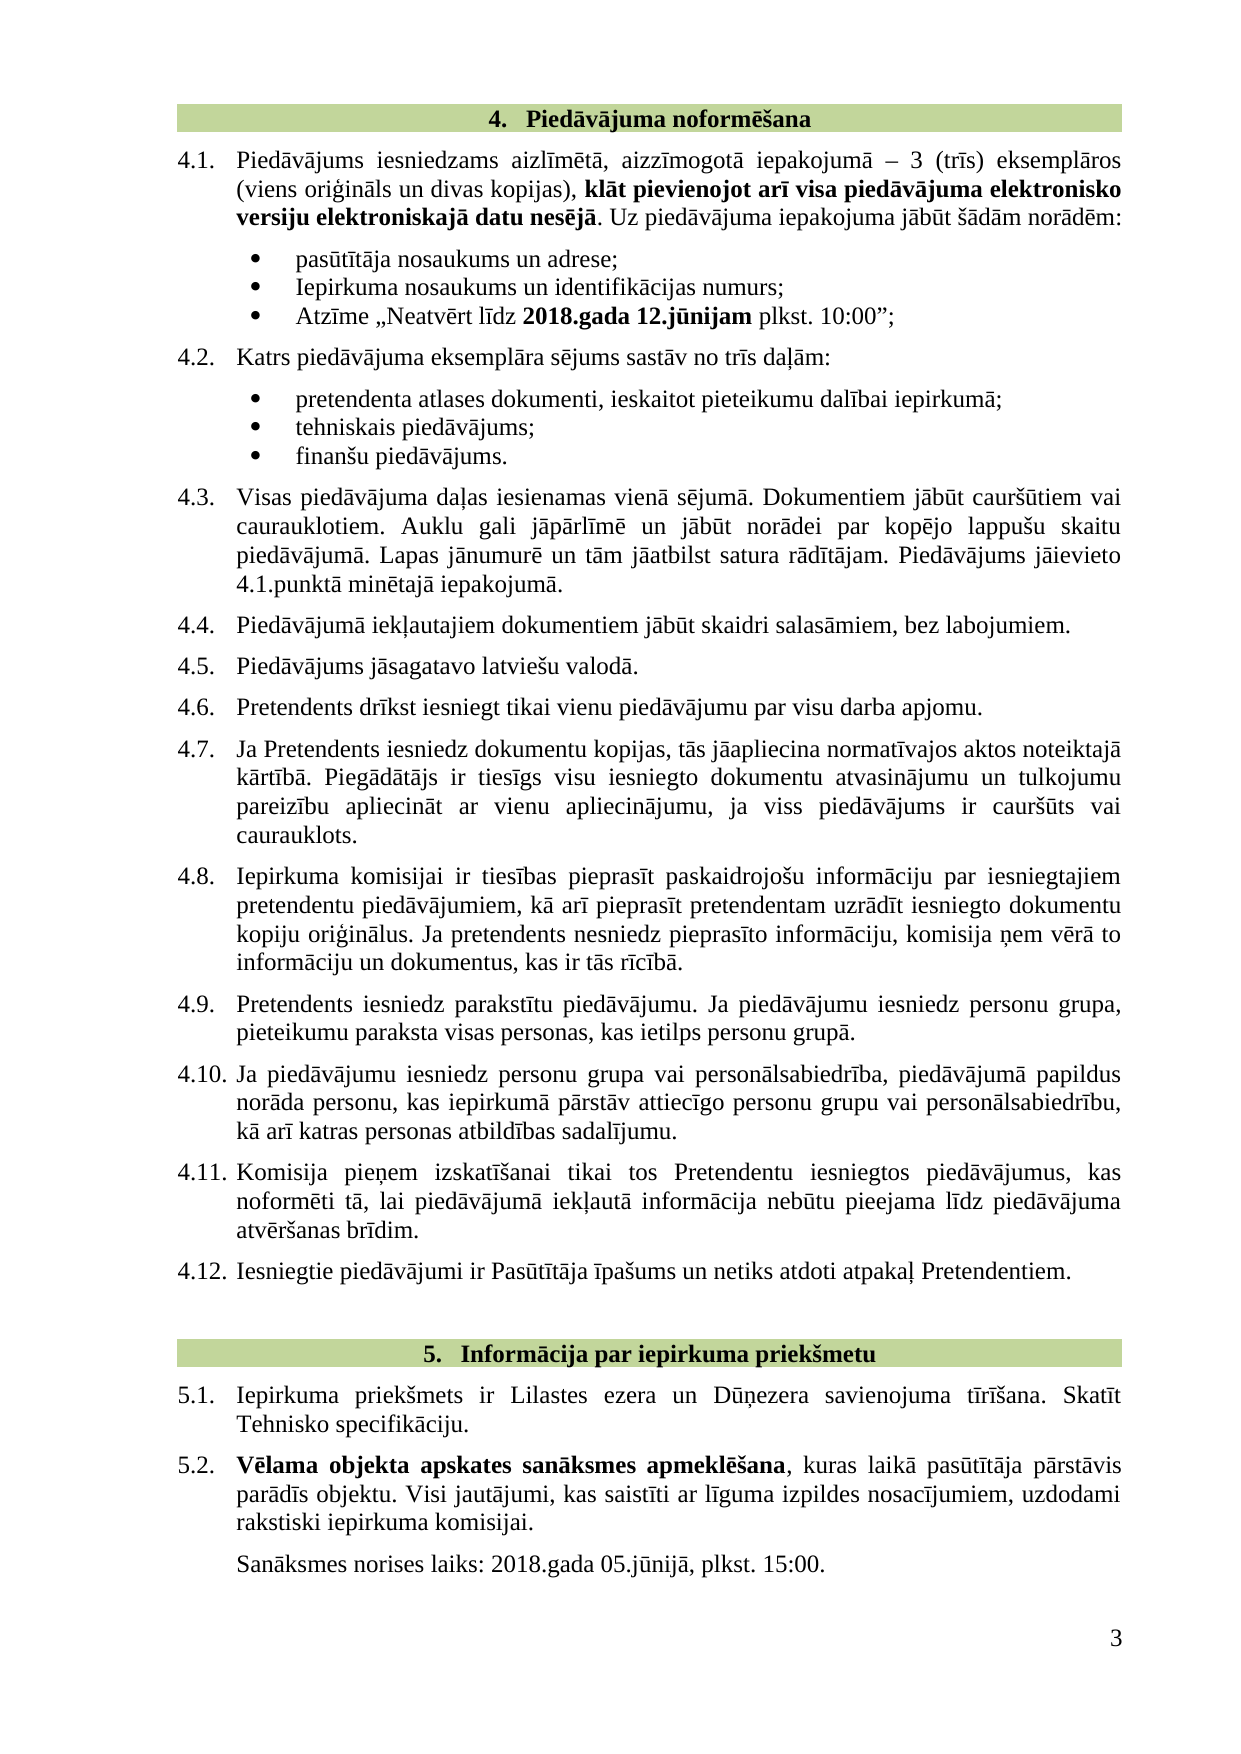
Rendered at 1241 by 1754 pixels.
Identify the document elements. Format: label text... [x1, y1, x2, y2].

list finanšu piedāvājums. [251, 441, 1122, 470]
list Ja piedāvājumu iesniedz personu grupa vai personālsabiedrība, piedāvājumā papildus norāda personu, kas iepirkumā pārstāv attiecīgo personu grupu vai personālsabiedrību, kā arī katras personas atbildības sadalījumu. [177, 1059, 1122, 1145]
list Piedāvājums iesniedzams aizlīmētā, aizzīmogotā iepakojumā – 3 (trīs) eksemplāros (viens oriģināls un divas kopijas), klāt pievienojot arī visa piedāvājuma elektronisko versiju elektroniskajā datu nesējā. Uz piedāvājuma iepakojuma jābūt šādām norādēm: [177, 145, 1122, 231]
list Piedāvājumā iekļautajiem dokumentiem jābūt skaidri salasāmiem, bez labojumiem. [177, 610, 1122, 639]
list Vēlama objekta apskates sanāksmes apmeklēšana, kuras laikā pasūtītāja pārstāvis parādīs objektu. Visi jautājumi, kas saistīti ar līguma izpildes nosacījumiem, uzdodami rakstiski iepirkuma komisijai. [177, 1450, 1122, 1536]
text Sanāksmes norises laiks: 2018.gada 05.jūnijā, plkst. 15:00. [236, 1549, 1122, 1577]
list tehniskais piedāvājums; [251, 412, 1122, 441]
list Visas piedāvājuma daļas iesienamas vienā sējumā. Dokumentiem jābūt cauršūtiem vai caurauklotiem. Auklu gali jāpārlīmē un jābūt norādei par kopējo lappušu skaitu piedāvājumā. Lapas jānumurē un tām jāatbilst satura rādītājam. Piedāvājums jāievieto 4.1.punktā minētajā iepakojumā. [177, 482, 1122, 597]
list Iepirkuma komisijai ir tiesības pieprasīt paskaidrojošu informāciju par iesniegtajiem pretendentu piedāvājumiem, kā arī pieprasīt pretendentam uzrādīt iesniegto dokumentu kopiju oriģinālus. Ja pretendents nesniedz pieprasīto informāciju, komisija ņem vērā to informāciju un dokumentus, kas ir tās rīcībā. [177, 861, 1122, 976]
list pretendenta atlases dokumenti, ieskaitot pieteikumu dalībai iepirkumā; [251, 384, 1122, 412]
list Pretendents iesniedz parakstītu piedāvājumu. Ja piedāvājumu iesniedz personu grupa, pieteikumu paraksta visas personas, kas ietilps personu grupā. [177, 989, 1122, 1046]
list Komisija pieņem izskatīšanai tikai tos Pretendentu iesniegtos piedāvājumus, kas noformēti tā, lai piedāvājumā iekļautā informācija nebūtu pieejama līdz piedāvājuma atvēršanas brīdim. [177, 1157, 1122, 1244]
list Iesniegtie piedāvājumi ir Pasūtītāja īpašums un netiks atdoti atpakaļ Pretendentiem. [177, 1256, 1122, 1285]
list Piedāvājums jāsagatavo latviešu valodā. [177, 651, 1122, 680]
list Atzīme „Neatvērt līdz 2018.gada 12.jūnijam plkst. 10:00”; [251, 301, 1122, 330]
list Pretendents drīkst iesniegt tikai vienu piedāvājumu par visu darba apjomu. [177, 692, 1122, 721]
list pasūtītāja nosaukums un adrese; [251, 244, 1122, 272]
list Iepirkuma priekšmets ir Lilastes ezera un Dūņezera savienojuma tīrīšana. Skatīt Tehnisko specifikāciju. [177, 1380, 1122, 1437]
list Informācija par iepirkuma priekšmetu [177, 1339, 1122, 1367]
list Piedāvājuma noformēšana [177, 104, 1122, 132]
list Iepirkuma nosaukums un identifikācijas numurs; [251, 272, 1122, 301]
list Ja Pretendents iesniedz dokumentu kopijas, tās jāapliecina normatīvajos aktos noteiktajā kārtībā. Piegādātājs ir tiesīgs visu iesniegto dokumentu atvasinājumu un tulkojumu pareizību apliecināt ar vienu apliecinājumu, ja viss piedāvājums ir cauršūts vai caurauklots. [177, 734, 1122, 849]
list Katrs piedāvājuma eksemplāra sējums sastāv no trīs daļām: [177, 342, 1122, 371]
